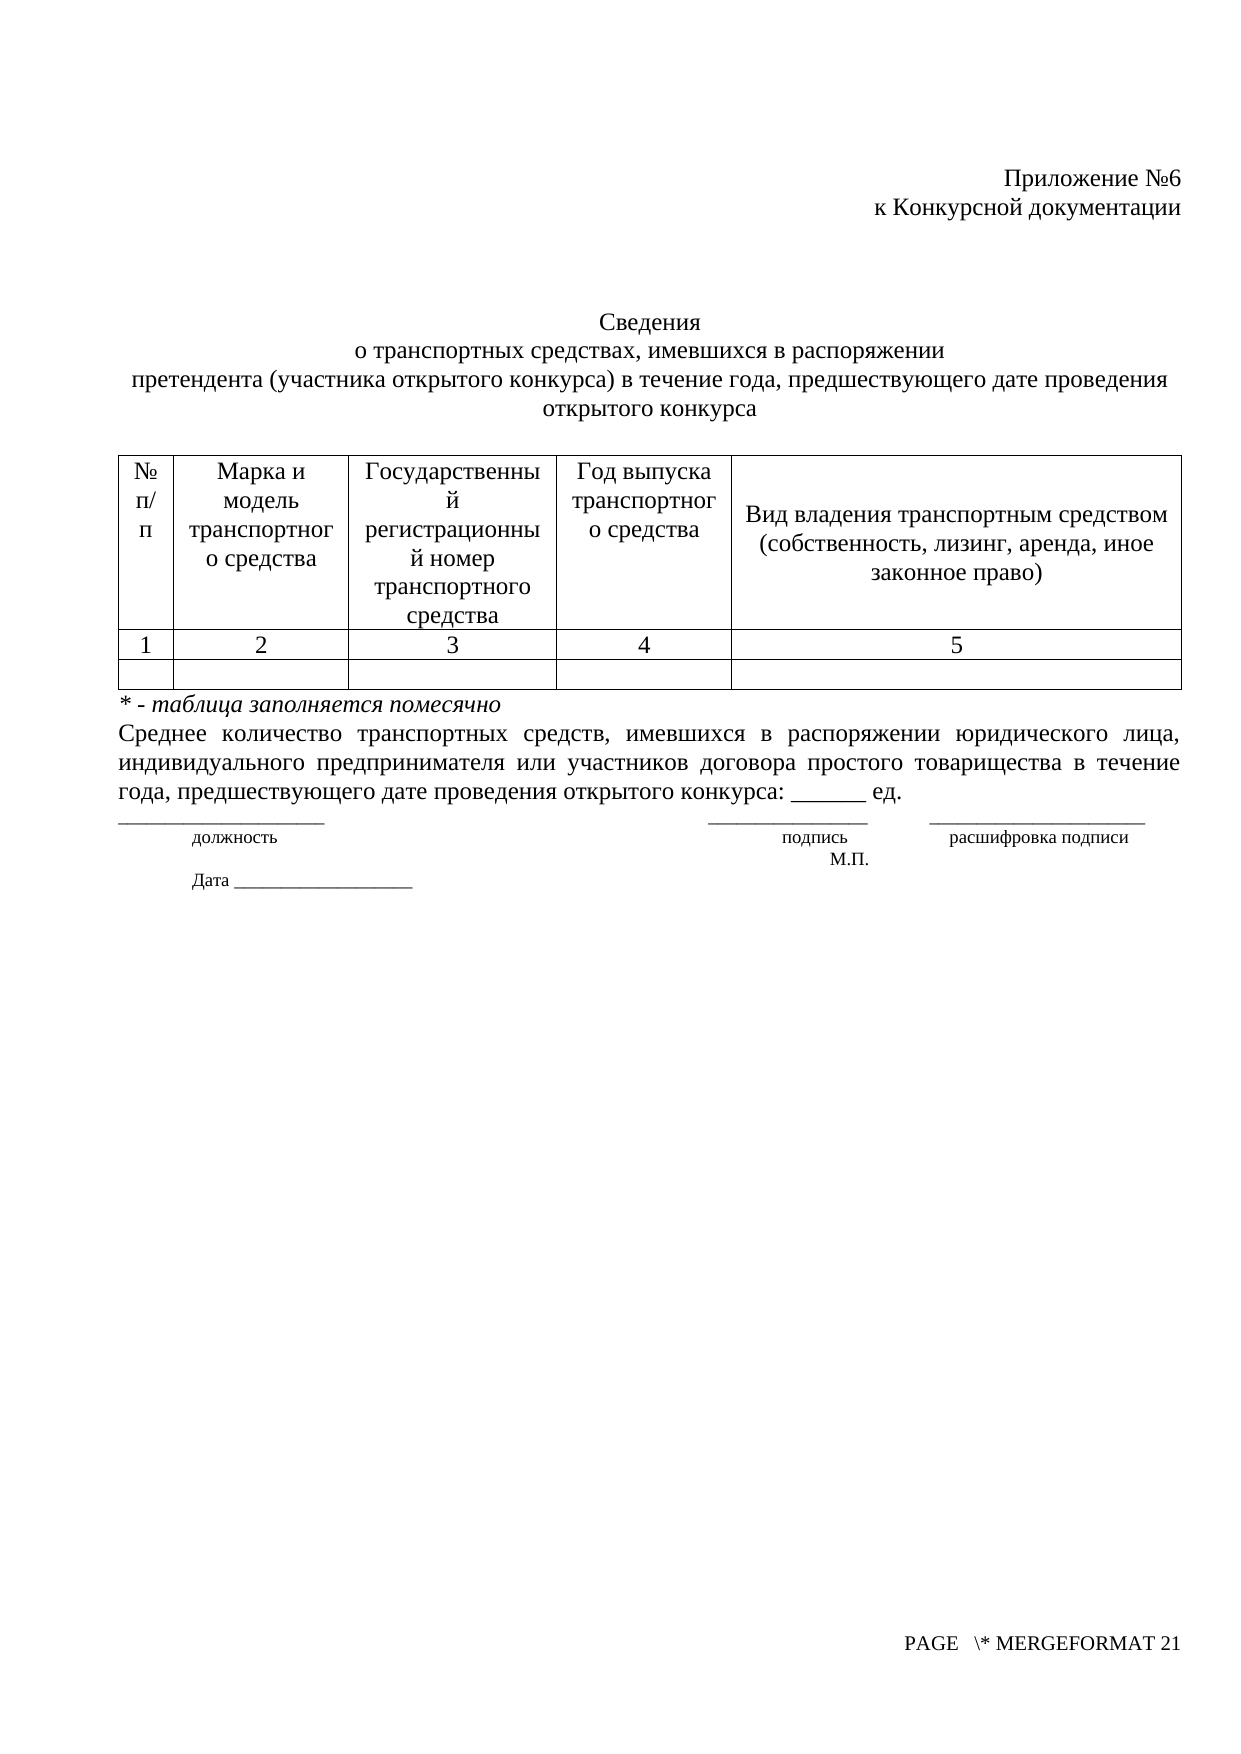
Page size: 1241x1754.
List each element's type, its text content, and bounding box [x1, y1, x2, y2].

table_header Марка и модель транспортного средства [174, 456, 348, 629]
text к Конкурсной документации [118, 192, 1181, 221]
table_header Год выпуска транспортного средства [557, 456, 731, 629]
text ______________________ _________________ _______________________ [118, 804, 1181, 826]
text Дата ___________________ [118, 869, 1181, 891]
table_cell [119, 660, 173, 688]
table_cell [732, 660, 1181, 688]
text Приложение №6 [118, 163, 1181, 192]
text * - таблица заполняется помесячно [118, 690, 1181, 718]
table_cell 3 [349, 630, 556, 659]
text должность подпись расшифровка подписи [118, 826, 1181, 848]
text о транспортных средствах, имевшихся в распоряжении [118, 336, 1181, 364]
table_cell [174, 660, 348, 688]
table_cell 2 [174, 630, 348, 659]
table_header № п/п [119, 456, 173, 629]
table_cell 4 [557, 630, 731, 659]
table_cell [349, 660, 556, 688]
table_cell [557, 660, 731, 688]
table_header Вид владения транспортным средством (собственность, лизинг, аренда, иное законное право) [732, 456, 1181, 629]
text Сведения [118, 307, 1181, 336]
text Среднее количество транспортных средств, имевшихся в распоряжении юридического лица, индивидуального предпринимателя или участников договора простого товарищества в течение года, предшествующего дате проведения открытого конкурса: ______ ед. [118, 718, 1181, 804]
table_cell 1 [119, 630, 173, 659]
text претендента (участника открытого конкурса) в течение года, предшествующего дате проведения открытого конкурса [118, 364, 1181, 422]
text М.П. [118, 848, 1181, 869]
table_header Государственный регистрационный номер транспортного средства [349, 456, 556, 629]
table_cell 5 [732, 630, 1181, 659]
